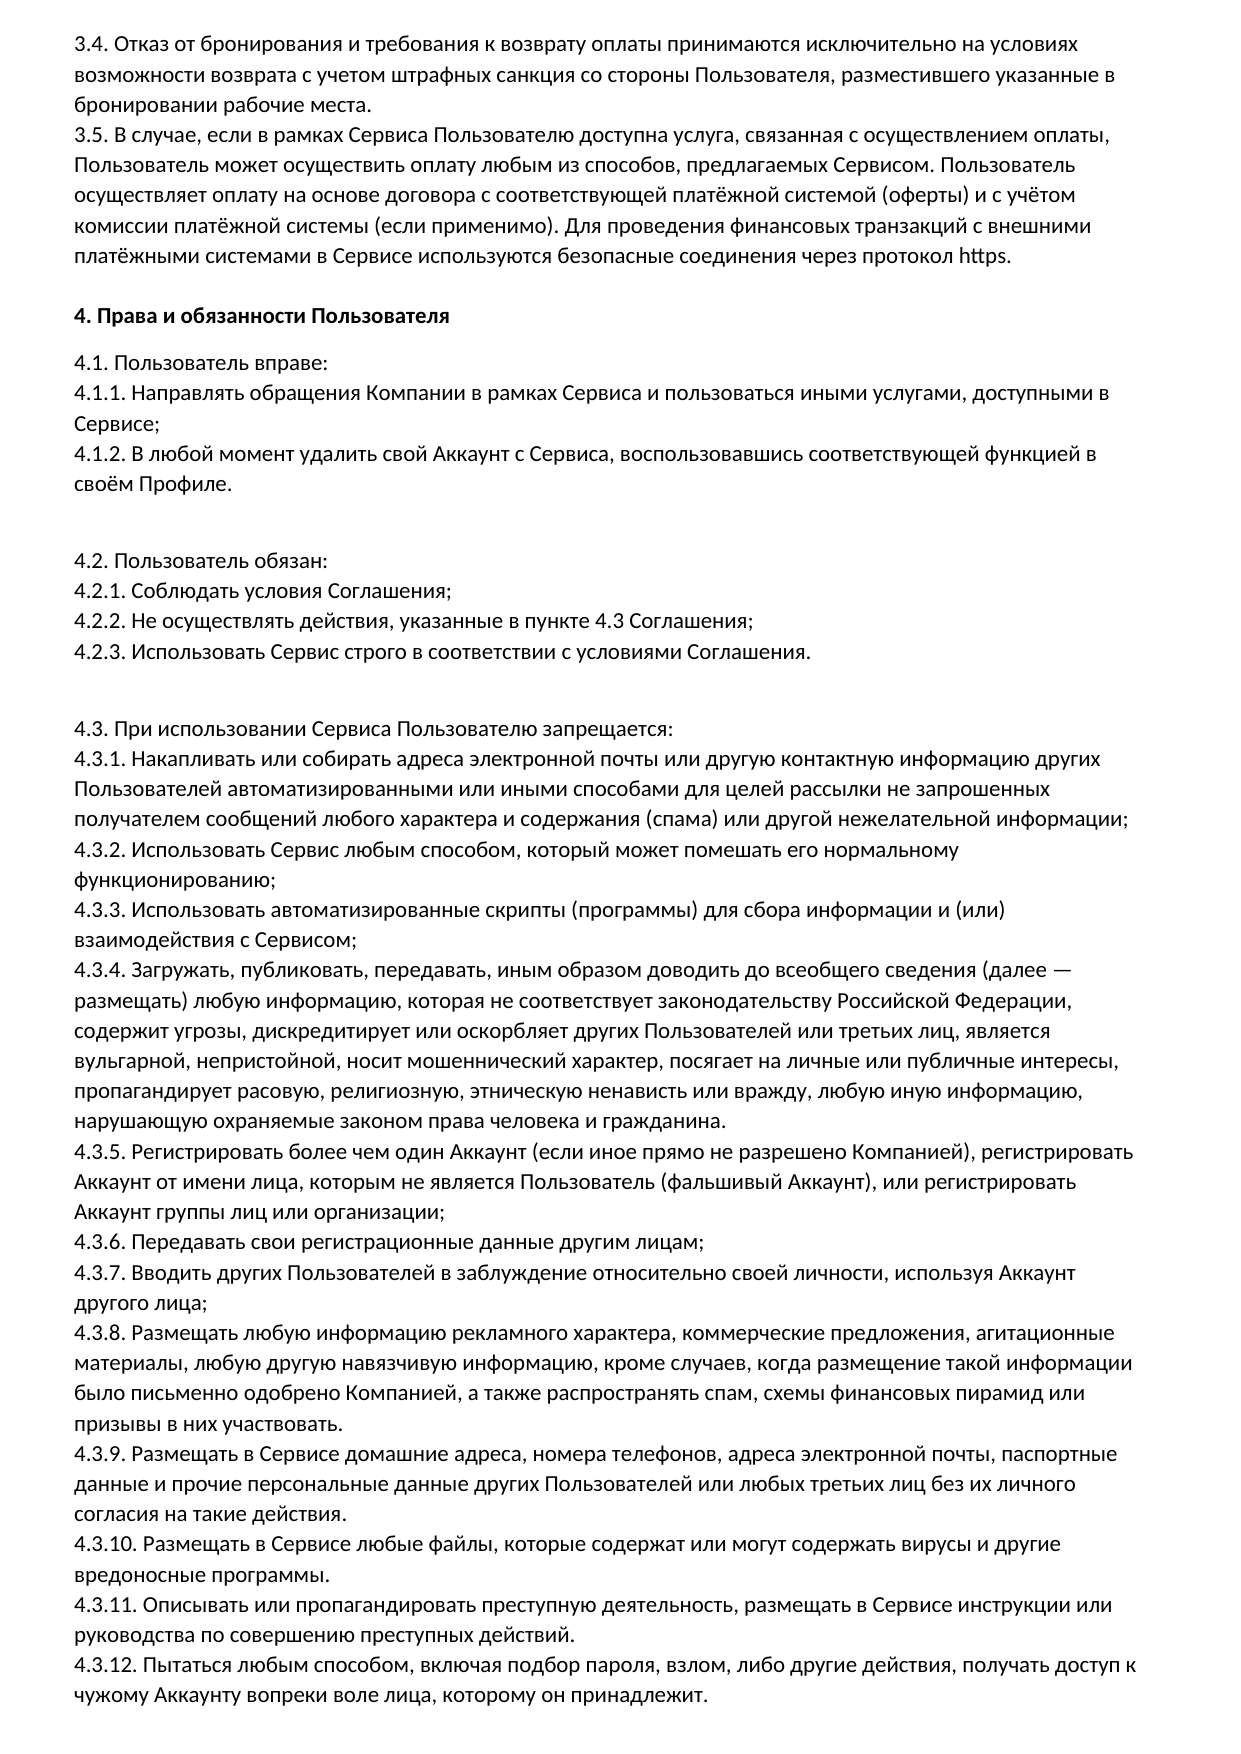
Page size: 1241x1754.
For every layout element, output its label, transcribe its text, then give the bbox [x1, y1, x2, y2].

text 4.1. Пользователь вправе: 4.1.1. Направлять обращения Компании в рамках Сервиса и пользоваться иными услугами, доступными в Сервисе; 4.1.2. В любой момент удалить свой Аккаунт с Сервиса, воспользовавшись соответствующей функцией в своём Профиле. [74, 348, 1152, 527]
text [74, 684, 1152, 1709]
text 3.4. Отказ от бронирования и требования к возврату оплаты принимаются исключительно на условиях возможности возврата с учетом штрафных санкция со стороны Пользователя, разместившего указанные в бронировании рабочие места. 3.5. В случае, если в рамках Сервиса Пользователю доступна услуга, связанная с осуществлением оплаты, Пользователь может осуществить оплату любым из способов, предлагаемых Сервисом. Пользователь осуществляет оплату на основе договора с соответствующей платёжной системой (оферты) и с учётом комиссии платёжной системы (если применимо). Для проведения финансовых транзакций с внешними платёжными системами в Сервисе используются безопасные соединения через протокол https. 4. Права и обязанности Пользователя [74, 29, 1152, 329]
text 4.2. Пользователь обязан: 4.2.1. Соблюдать условия Соглашения; 4.2.2. Не осуществлять действия, указанные в пункте 4.3 Соглашения; 4.2.3. Использовать Сервис строго в соответствии с условиями Соглашения. [74, 546, 1152, 665]
